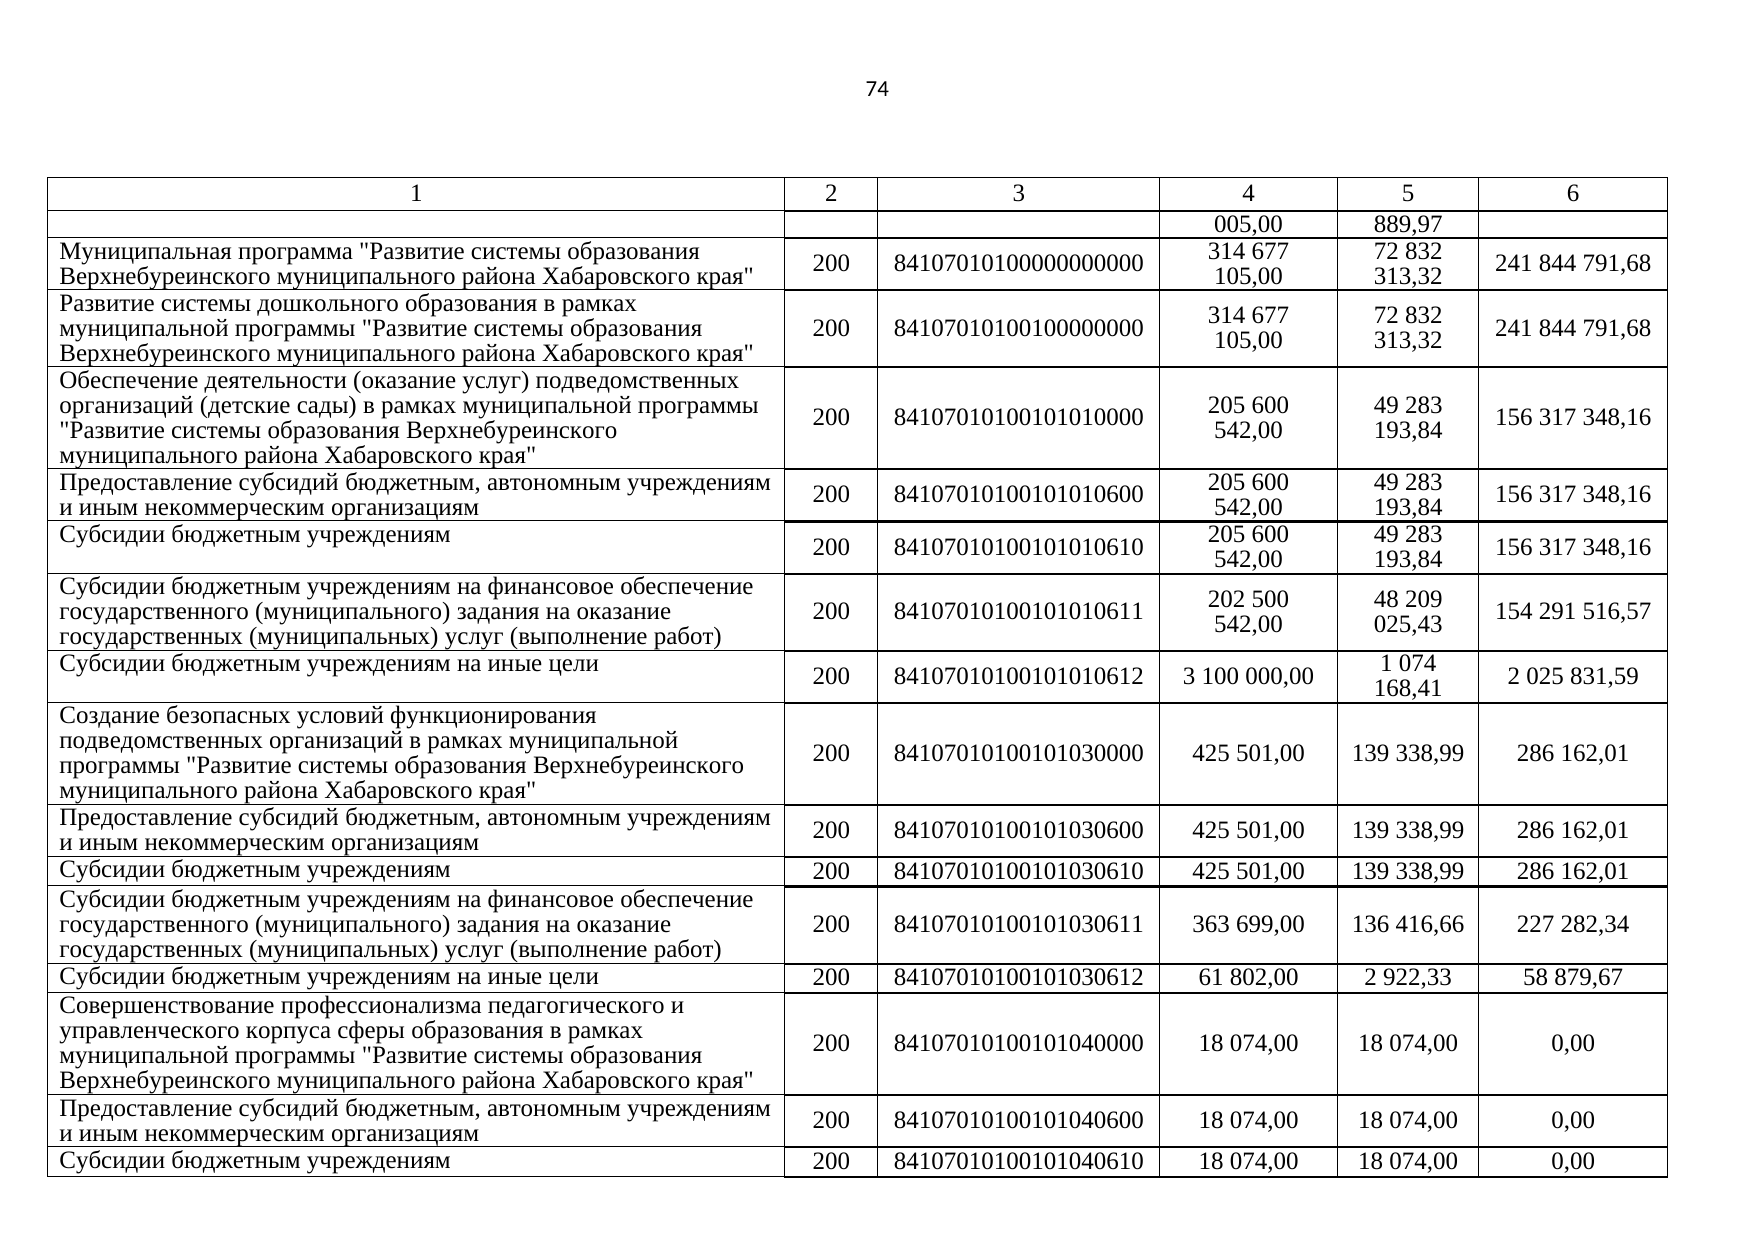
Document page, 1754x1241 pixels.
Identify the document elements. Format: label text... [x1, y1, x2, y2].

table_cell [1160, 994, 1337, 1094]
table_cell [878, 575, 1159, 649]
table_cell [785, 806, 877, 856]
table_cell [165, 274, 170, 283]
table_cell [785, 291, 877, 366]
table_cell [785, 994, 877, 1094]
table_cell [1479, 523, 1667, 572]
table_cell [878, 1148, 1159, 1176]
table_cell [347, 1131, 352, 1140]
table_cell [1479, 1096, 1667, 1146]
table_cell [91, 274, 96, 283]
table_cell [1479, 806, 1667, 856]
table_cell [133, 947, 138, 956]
table_header 1 [48, 178, 784, 210]
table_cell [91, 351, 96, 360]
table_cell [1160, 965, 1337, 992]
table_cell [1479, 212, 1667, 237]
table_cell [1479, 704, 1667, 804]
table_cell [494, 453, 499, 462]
table_header 3 [878, 178, 1159, 210]
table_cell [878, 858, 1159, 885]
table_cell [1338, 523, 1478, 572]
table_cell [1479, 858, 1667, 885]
table_header 6 [1479, 178, 1667, 210]
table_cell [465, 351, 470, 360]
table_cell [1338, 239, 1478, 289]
table_header 4 [1160, 178, 1337, 210]
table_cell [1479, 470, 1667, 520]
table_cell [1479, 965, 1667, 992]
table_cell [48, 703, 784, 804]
table_header 5 [1338, 178, 1478, 210]
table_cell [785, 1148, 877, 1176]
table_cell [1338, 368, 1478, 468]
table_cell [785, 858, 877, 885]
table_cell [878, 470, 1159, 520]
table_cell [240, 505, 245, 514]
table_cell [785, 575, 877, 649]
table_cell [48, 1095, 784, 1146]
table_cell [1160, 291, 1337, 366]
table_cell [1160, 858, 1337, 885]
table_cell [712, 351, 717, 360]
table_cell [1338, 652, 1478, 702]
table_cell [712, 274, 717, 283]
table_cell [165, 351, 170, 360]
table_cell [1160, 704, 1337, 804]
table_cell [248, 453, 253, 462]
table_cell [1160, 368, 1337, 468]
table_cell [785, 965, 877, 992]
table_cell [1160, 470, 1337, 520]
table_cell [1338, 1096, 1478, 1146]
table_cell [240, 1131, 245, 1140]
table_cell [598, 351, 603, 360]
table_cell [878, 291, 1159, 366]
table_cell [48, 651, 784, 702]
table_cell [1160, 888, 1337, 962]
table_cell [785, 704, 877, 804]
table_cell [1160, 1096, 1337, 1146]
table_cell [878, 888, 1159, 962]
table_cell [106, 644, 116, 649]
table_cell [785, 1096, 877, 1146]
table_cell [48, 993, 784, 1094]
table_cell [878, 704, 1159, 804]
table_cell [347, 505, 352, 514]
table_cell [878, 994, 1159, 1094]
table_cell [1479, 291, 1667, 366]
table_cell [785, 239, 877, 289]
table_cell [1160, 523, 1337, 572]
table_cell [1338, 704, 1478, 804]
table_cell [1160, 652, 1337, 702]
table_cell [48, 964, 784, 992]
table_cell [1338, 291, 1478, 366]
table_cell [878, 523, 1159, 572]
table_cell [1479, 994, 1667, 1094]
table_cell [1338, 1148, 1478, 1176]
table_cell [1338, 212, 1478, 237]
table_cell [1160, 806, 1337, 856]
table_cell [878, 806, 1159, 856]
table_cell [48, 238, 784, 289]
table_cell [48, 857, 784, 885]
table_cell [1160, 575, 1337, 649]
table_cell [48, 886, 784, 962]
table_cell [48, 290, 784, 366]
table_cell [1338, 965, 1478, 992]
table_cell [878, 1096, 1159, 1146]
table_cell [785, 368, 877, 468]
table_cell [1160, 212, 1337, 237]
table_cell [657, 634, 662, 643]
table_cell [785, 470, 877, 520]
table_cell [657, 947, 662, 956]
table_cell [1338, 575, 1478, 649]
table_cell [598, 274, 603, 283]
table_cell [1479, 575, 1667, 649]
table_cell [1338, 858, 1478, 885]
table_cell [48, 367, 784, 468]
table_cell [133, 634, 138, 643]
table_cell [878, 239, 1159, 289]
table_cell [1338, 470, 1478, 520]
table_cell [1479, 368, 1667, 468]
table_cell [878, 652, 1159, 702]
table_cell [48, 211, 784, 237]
table_header 2 [785, 178, 877, 210]
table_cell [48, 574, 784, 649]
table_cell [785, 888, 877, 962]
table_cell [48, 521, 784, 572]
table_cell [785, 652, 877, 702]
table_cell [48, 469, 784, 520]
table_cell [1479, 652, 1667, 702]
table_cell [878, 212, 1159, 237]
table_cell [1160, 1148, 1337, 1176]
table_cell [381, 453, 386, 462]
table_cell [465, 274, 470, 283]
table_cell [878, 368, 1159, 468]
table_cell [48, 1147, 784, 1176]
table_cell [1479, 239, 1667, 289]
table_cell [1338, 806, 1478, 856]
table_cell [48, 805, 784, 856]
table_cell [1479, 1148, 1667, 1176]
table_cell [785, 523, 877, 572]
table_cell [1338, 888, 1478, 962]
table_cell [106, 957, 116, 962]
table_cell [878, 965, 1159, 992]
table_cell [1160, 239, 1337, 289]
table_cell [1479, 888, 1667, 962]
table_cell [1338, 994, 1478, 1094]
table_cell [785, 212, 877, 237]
